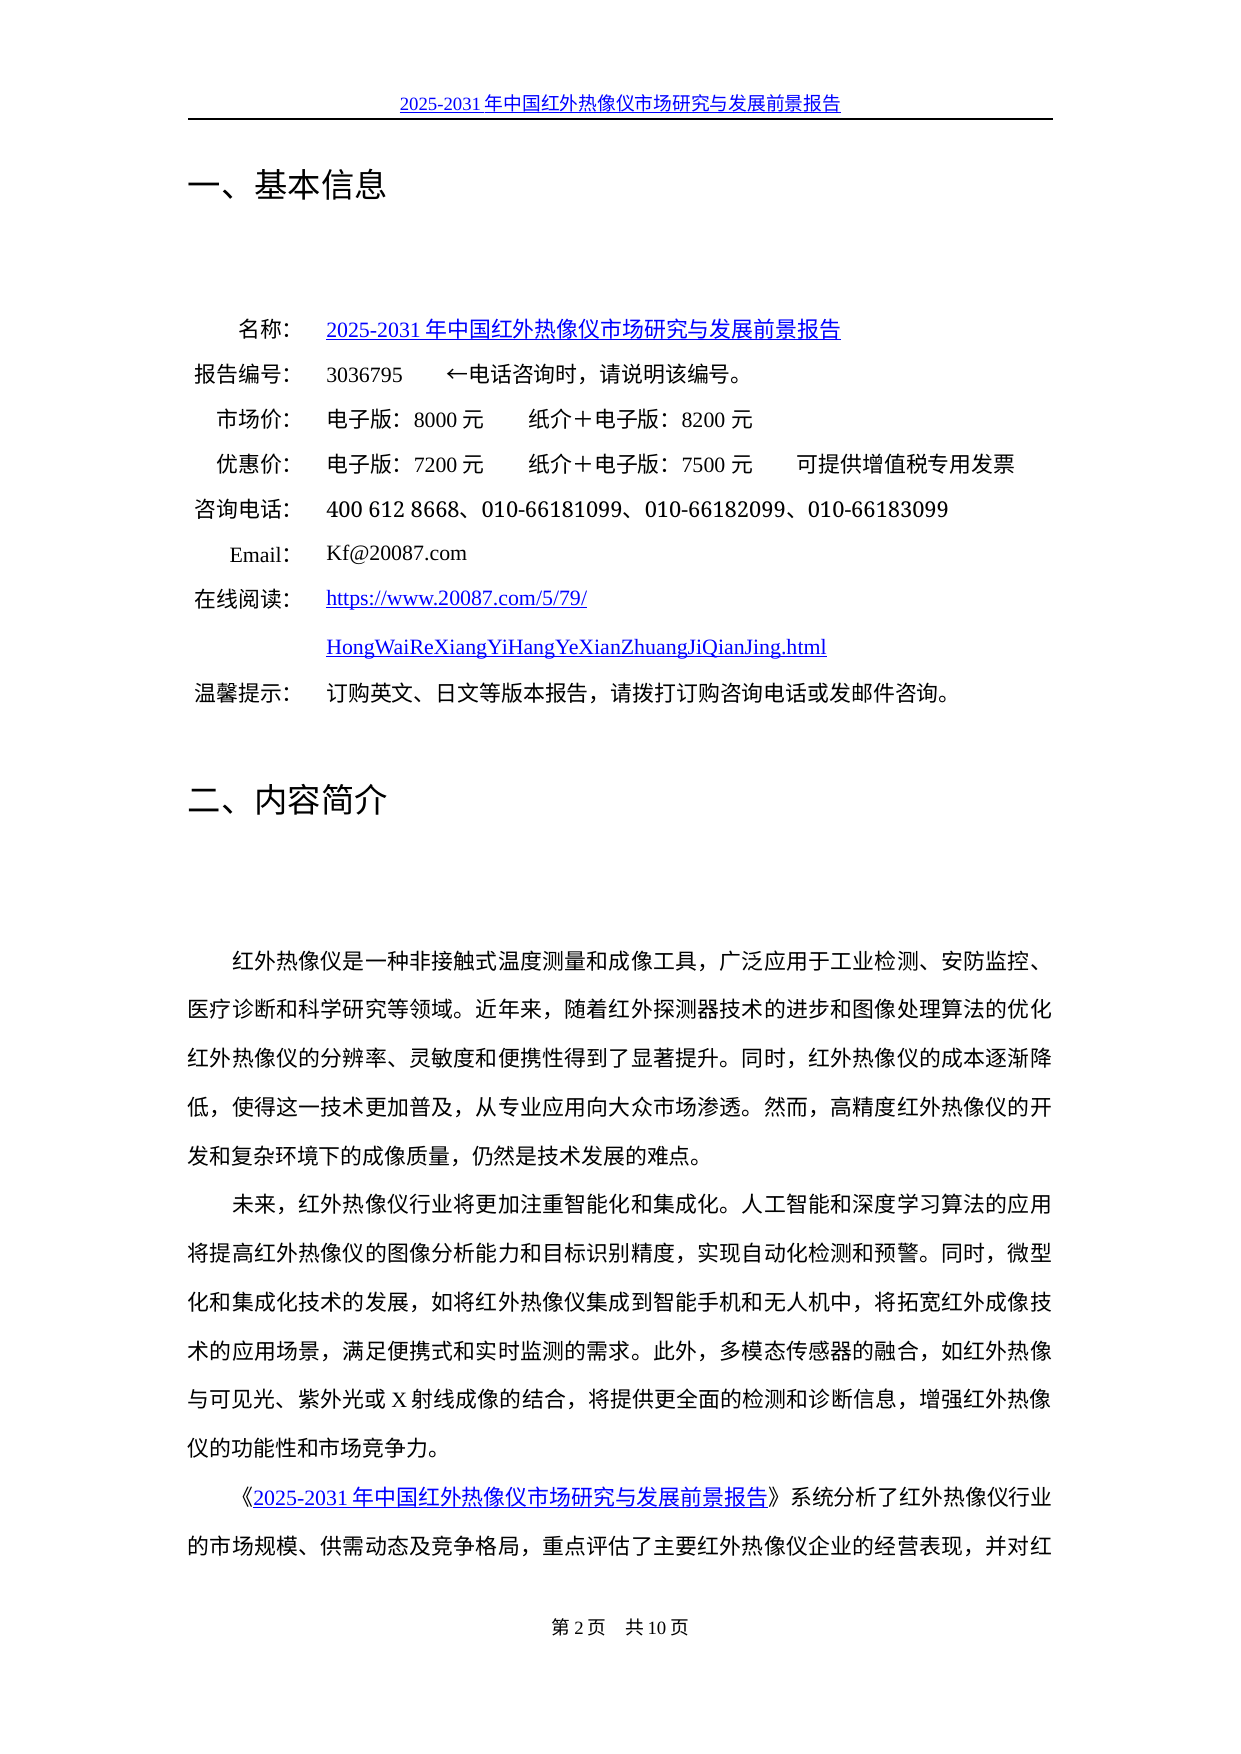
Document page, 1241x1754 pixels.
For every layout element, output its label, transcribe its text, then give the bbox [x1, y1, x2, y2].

table_cell 在线阅读： [167, 582, 315, 675]
table_header 名称： [167, 312, 315, 357]
title 一、基本信息 [187, 150, 1053, 215]
table_cell 咨询电话： [167, 492, 315, 537]
table_cell 优惠价： [167, 447, 315, 492]
table_cell 电子版：7200 元 纸介＋电子版：7500 元 可提供增值税专用发票 [315, 447, 1073, 492]
table_cell Kf@20087.com [315, 537, 1073, 582]
table_cell 温馨提示： [167, 675, 315, 720]
table_cell 报告编号： [167, 357, 315, 402]
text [187, 943, 1053, 1561]
table_header 2025-2031年中国红外热像仪市场研究与发展前景报告 [315, 312, 1073, 357]
title 二、内容简介 [187, 766, 1053, 831]
table_cell 400 612 8668、010-66181099、010-66182099、010-66183099 [315, 492, 1073, 537]
table_cell 订购英文、日文等版本报告，请拨打订购咨询电话或发邮件咨询。 [315, 675, 1073, 720]
table_cell Email： [167, 537, 315, 582]
table_cell [315, 582, 1073, 675]
table_cell 3036795 ←电话咨询时，请说明该编号。 [315, 357, 1073, 402]
table_cell 市场价： [167, 402, 315, 447]
table_cell 电子版：8000 元 纸介＋电子版：8200 元 [315, 402, 1073, 447]
